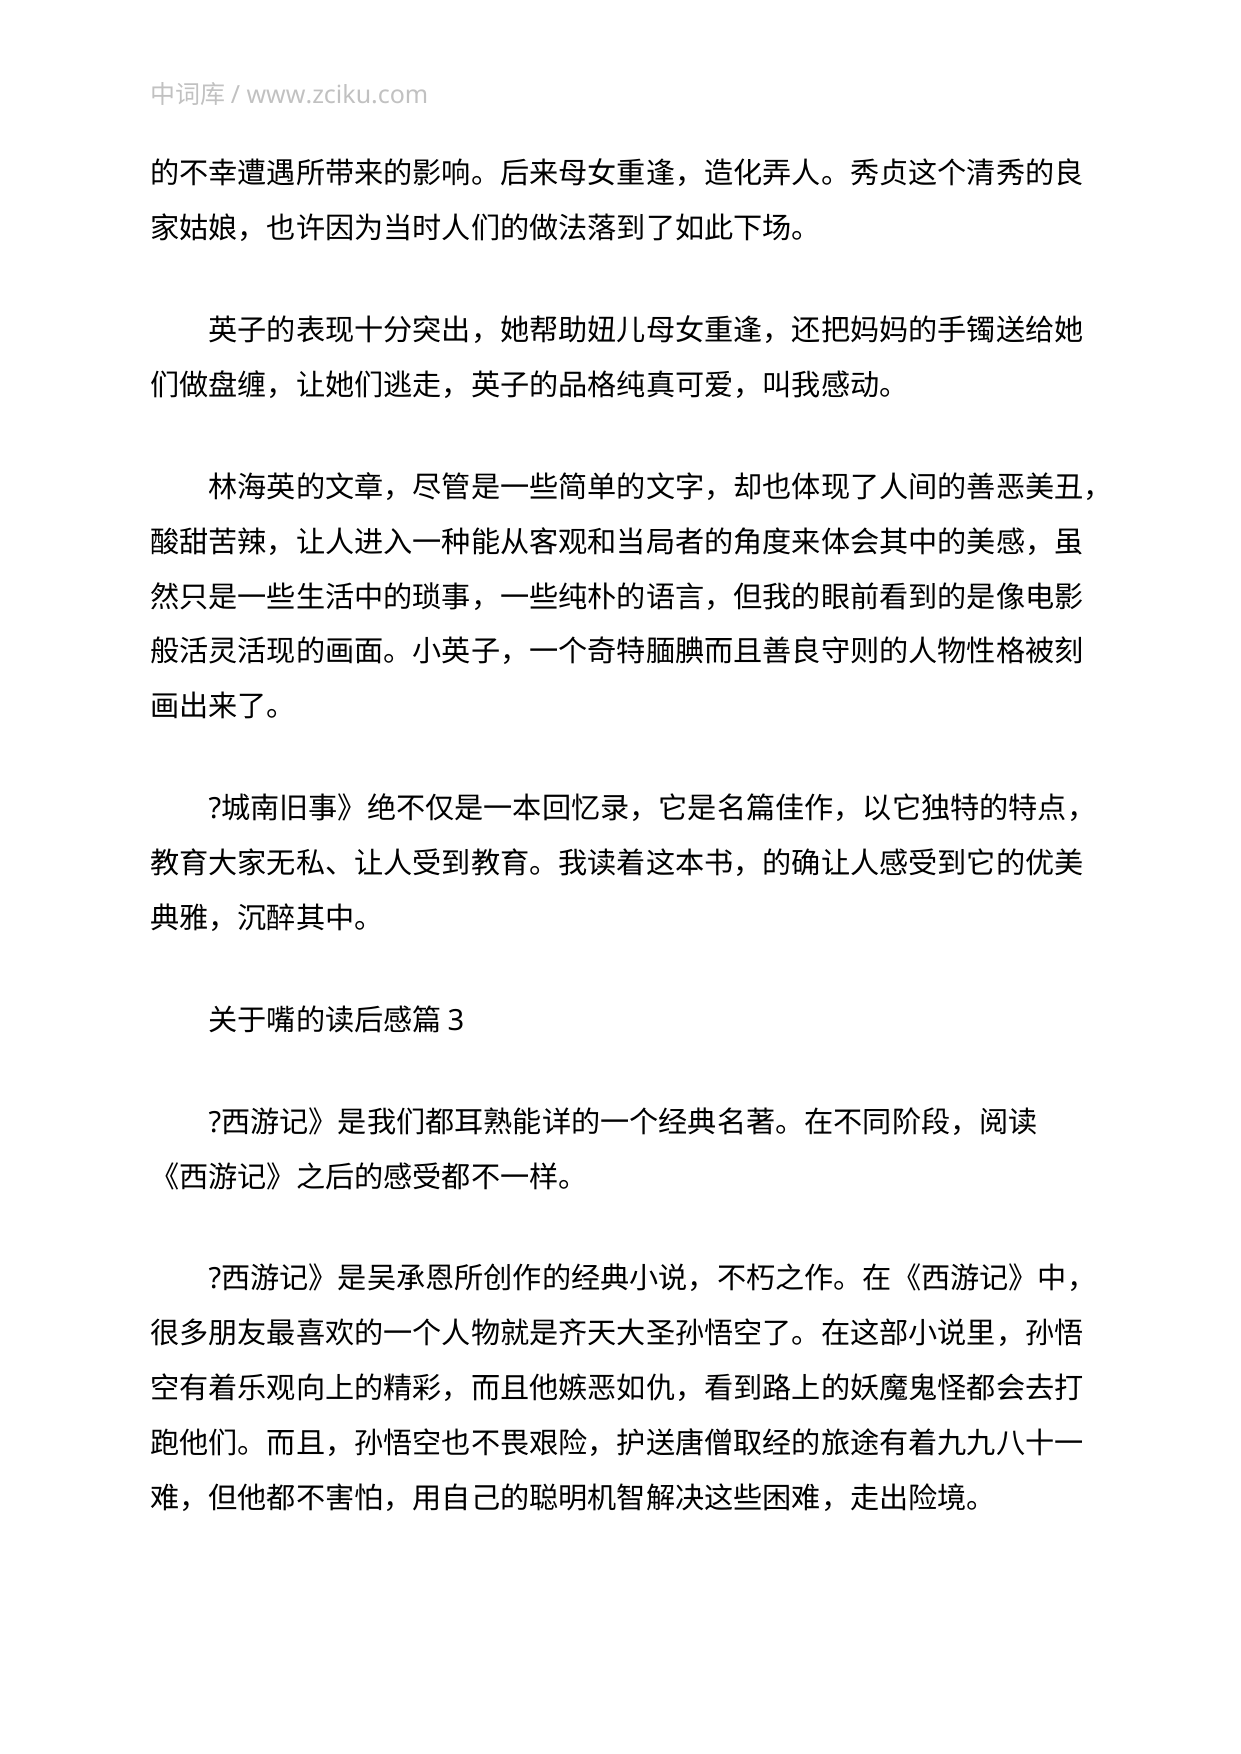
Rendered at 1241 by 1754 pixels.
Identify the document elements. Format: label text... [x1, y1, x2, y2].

text 关于嘴的读后感篇3 [150, 996, 1090, 1039]
text 林海英的文章，尽管是一些简单的文字，却也体现了人间的善恶美丑，酸甜苦辣，让人进入一种能从客观和当局者的角度来体会其中的美感，虽然只是一些生活中的琐事，一些纯朴的语言，但我的眼前看到的是像电影般活灵活现的画面。小英子，一个奇特腼腆而且善良守则的人物性格被刻画出来了。 [150, 463, 1090, 725]
text ?西游记》是我们都耳熟能详的一个经典名著。在不同阶段，阅读《西游记》之后的感受都不一样。 [150, 1098, 1090, 1196]
text 英子的表现十分突出，她帮助妞儿母女重逢，还把妈妈的手镯送给她们做盘缠，让她们逃走，英子的品格纯真可爱，叫我感动。 [150, 307, 1090, 404]
text ?西游记》是吴承恩所创作的经典小说，不朽之作。在《西游记》中，很多朋友最喜欢的一个人物就是齐天大圣孙悟空了。在这部小说里，孙悟空有着乐观向上的精彩，而且他嫉恶如仇，看到路上的妖魔鬼怪都会去打跑他们。而且，孙悟空也不畏艰险，护送唐僧取经的旅途有着九九八十一难，但他都不害怕，用自己的聪明机智解决这些困难，走出险境。 [150, 1255, 1090, 1517]
text ?城南旧事》绝不仅是一本回忆录，它是名篇佳作，以它独特的特点，教育大家无私、让人受到教育。我读着这本书，的确让人感受到它的优美典雅，沉醉其中。 [150, 785, 1090, 937]
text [150, 150, 1090, 247]
